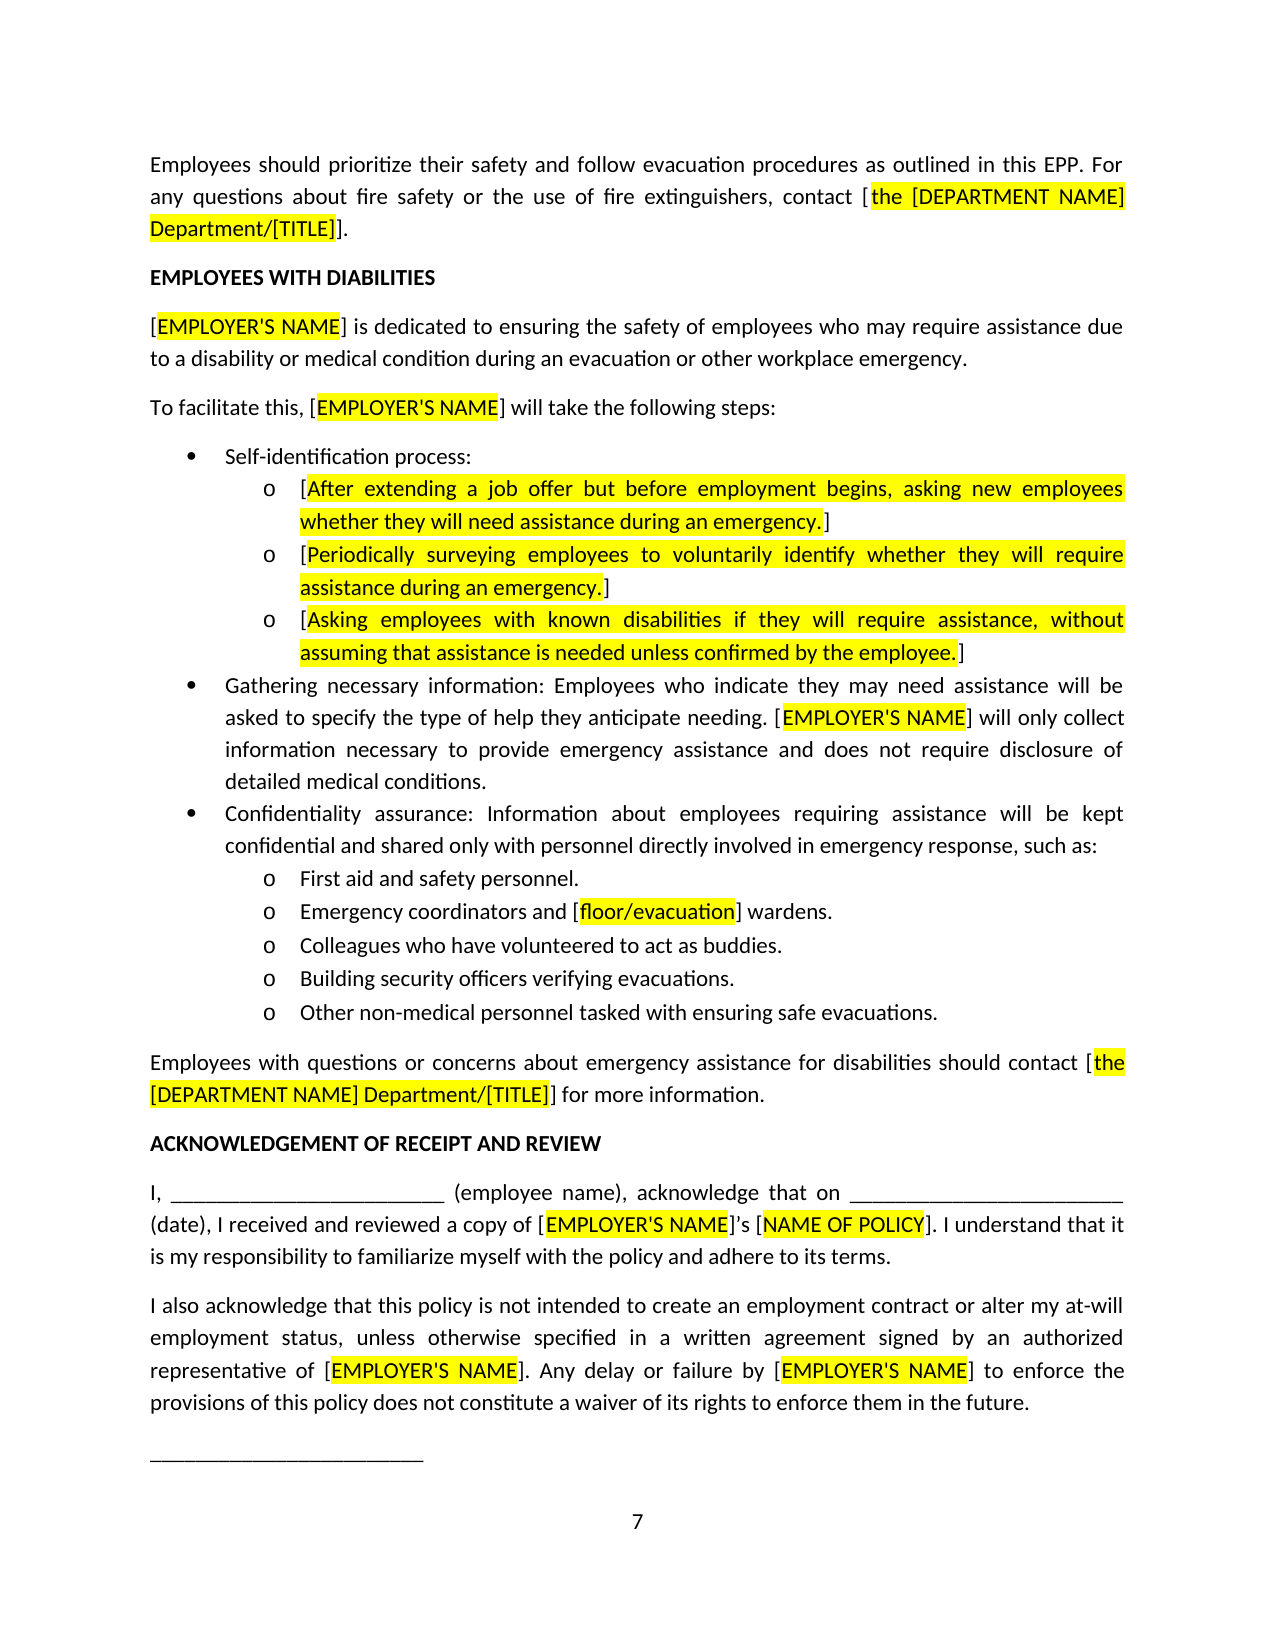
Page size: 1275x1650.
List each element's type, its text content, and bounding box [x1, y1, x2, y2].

list [Periodically surveying employees to voluntarily identify whether they will require assistance during an emergency.] [262, 540, 1125, 601]
list Building security officers verifying evacuations. [262, 964, 1125, 994]
text EMPLOYEES WITH DIABILITIES [150, 263, 1125, 291]
text To facilitate this, [EMPLOYER'S NAME] will take the following steps: [150, 393, 317, 421]
text [EMPLOYER'S NAME] is dedicated to ensuring the safety of employees who may require assistance due to a disability or medical condition during an evacuation or other workplace emergency. [150, 312, 1125, 372]
list [Asking employees with known disabilities if they will require assistance, without assuming that assistance is needed unless confirmed by the employee.] [262, 605, 1125, 667]
list Gathering necessary information: Employees who indicate they may need assistance will be asked to specify the type of help they anticipate needing. [EMPLOYER'S NAME] will only collect information necessary to provide emergency assistance and does not require disclosure of detailed medical conditions. [187, 671, 1125, 795]
list Emergency coordinators and [floor/evacuation] wardens. [262, 897, 1125, 927]
list First aid and safety personnel. [262, 864, 1125, 893]
text To facilitate this, [EMPLOYER'S NAME] will take the following steps: [498, 393, 1125, 421]
list Confidentiality assurance: Information about employees requiring assistance will be kept confidential and shared only with personnel directly involved in emergency response, such as: [187, 799, 1125, 860]
text ACKNOWLEDGEMENT OF RECEIPT AND REVIEW [150, 1129, 1125, 1157]
list Other non-medical personnel tasked with ensuring safe evacuations. [262, 998, 1125, 1027]
list Self-identification process: [187, 442, 1125, 470]
text Employees should prioritize their safety and follow evacuation procedures as outlined in this EPP. For any questions about fire safety or the use of fire extinguishers, contact [the [DEPARTMENT NAME] Department/[TITLE]]. [150, 150, 1125, 242]
text I also acknowledge that this policy is not intended to create an employment contract or alter my at-will employment status, unless otherwise specified in a written agreement signed by an authorized representative of [EMPLOYER'S NAME]. Any delay or failure by [EMPLOYER'S NAME] to enforce the provisions of this policy does not constitute a waiver of its rights to enforce them in the future. [150, 1291, 1125, 1416]
list [After extending a job offer but before employment begins, asking new employees whether they will need assistance during an emergency.] [262, 474, 1125, 536]
list Colleagues who have volunteered to act as buddies. [262, 931, 1125, 960]
text Employees with questions or concerns about emergency assistance for disabilities should contact [the [DEPARTMENT NAME] Department/[TITLE]] for more information. [150, 1048, 1125, 1108]
text ________________________ [150, 1437, 1125, 1465]
text I, ________________________ (employee name), acknowledge that on ________________________ (date), I received and reviewed a copy of [EMPLOYER'S NAME]’s [NAME OF POLICY]. I understand that it is my responsibility to familiarize myself with the policy and adhere to its terms. [150, 1178, 1125, 1271]
